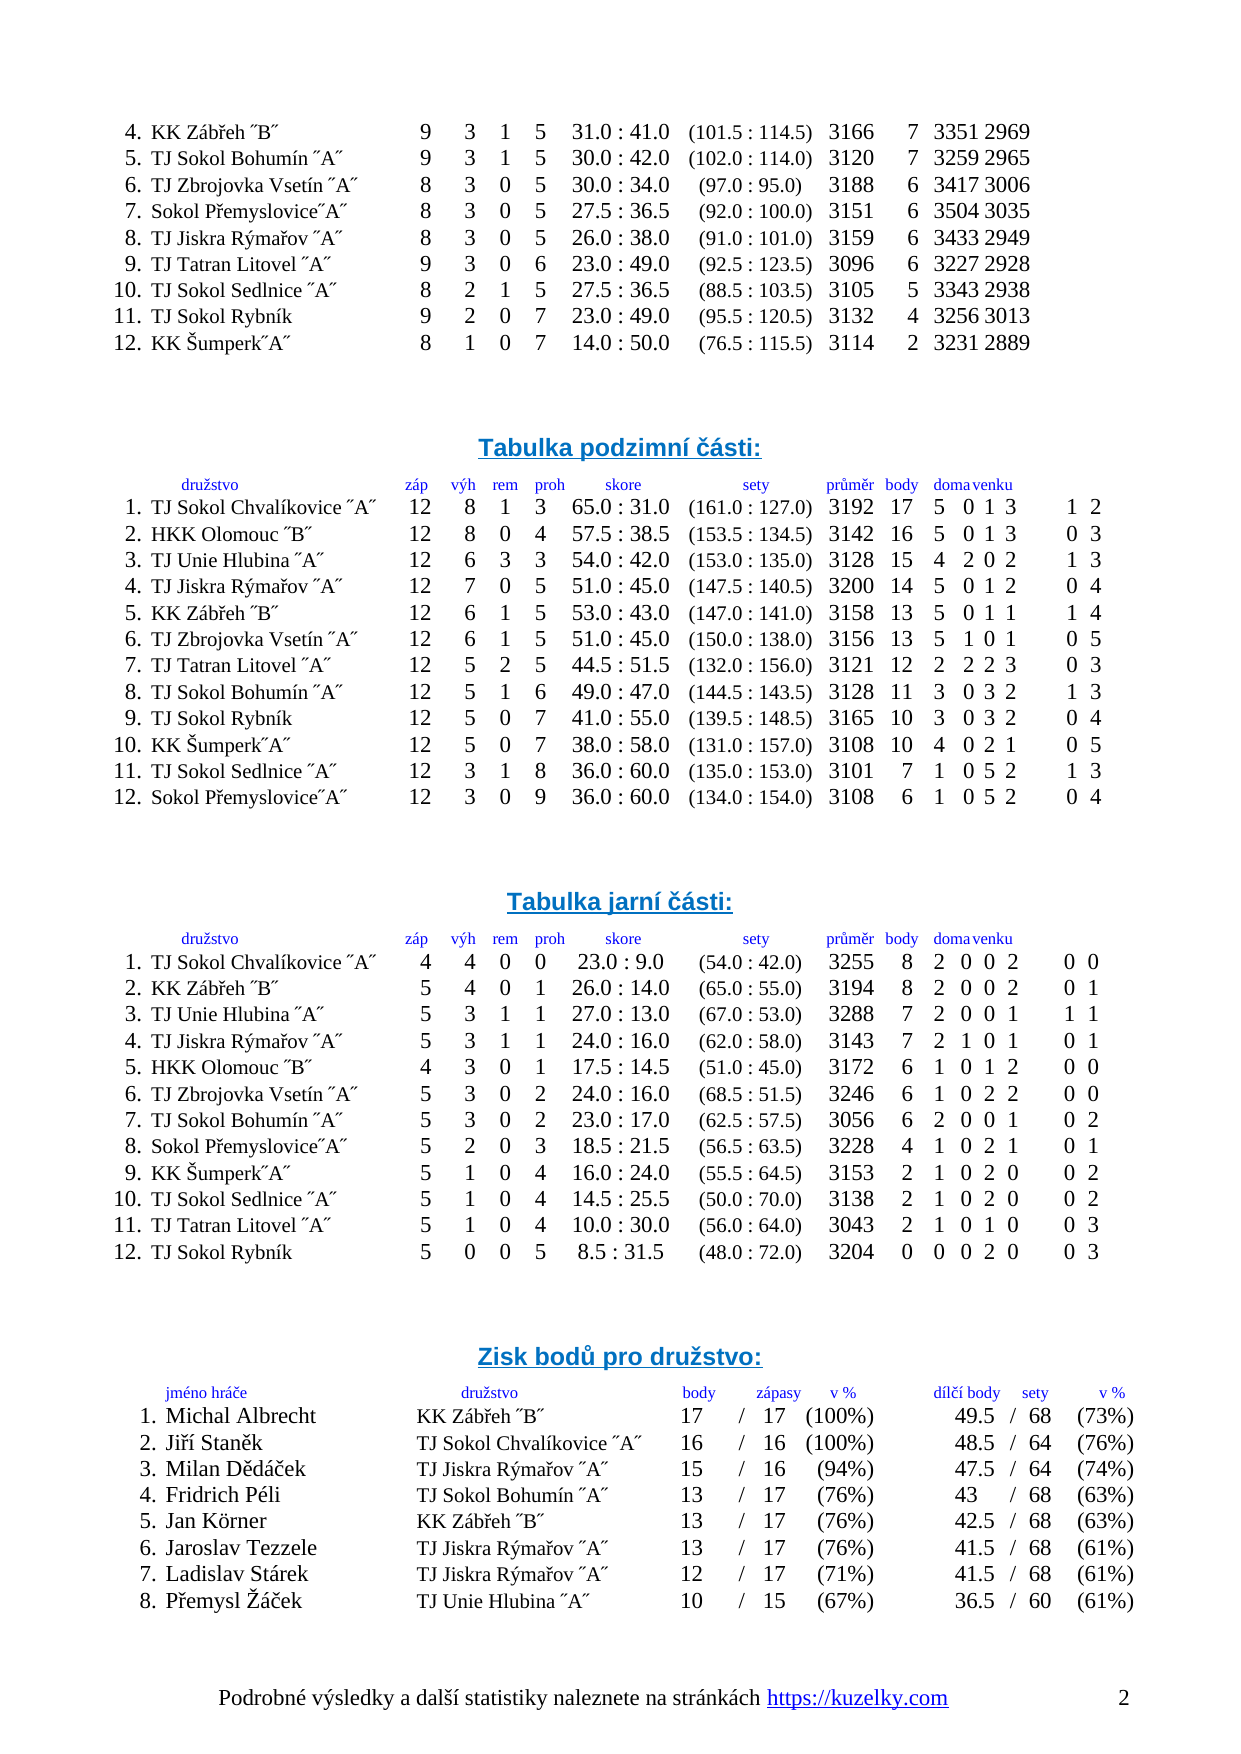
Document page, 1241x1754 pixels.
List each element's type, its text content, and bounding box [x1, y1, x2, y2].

text 11. TJ Sokol Sedlnice ˝A˝ 12 3 1 8 36.0 : 60.0 (135.0 : 153.0) 3101 7 1 0 5 2 1 3 [106, 757, 1134, 783]
text 9. KK Šumperk˝A˝ 5 1 0 4 16.0 : 24.0 (55.5 : 64.5) 3153 2 1 0 2 0 0 2 [106, 1159, 1134, 1185]
text 11. TJ Tatran Litovel ˝A˝ 5 1 0 4 10.0 : 30.0 (56.0 : 64.0) 3043 2 1 0 1 0 0 3 [106, 1211, 1134, 1238]
text družstvo záp výh rem proh skore sety průměr body doma venku [106, 929, 1134, 948]
text 2. KK Zábřeh ˝B˝ 5 4 0 1 26.0 : 14.0 (65.0 : 55.0) 3194 8 2 0 0 2 0 1 [106, 974, 1134, 1001]
text 5. Jan Körner KK Zábřeh ˝B˝ 13 / 17 (76%) 42.5 / 68 (63%) [106, 1508, 1134, 1534]
text 6. TJ Zbrojovka Vsetín ˝A˝ 12 6 1 5 51.0 : 45.0 (150.0 : 138.0) 3156 13 5 1 0 1 0 5 [106, 625, 1134, 652]
text 2. HKK Olomouc ˝B˝ 12 8 0 4 57.5 : 38.5 (153.5 : 134.5) 3142 16 5 0 1 3 0 3 [106, 520, 1134, 546]
text 12. Sokol Přemyslovice˝A˝ 12 3 0 9 36.0 : 60.0 (134.0 : 154.0) 3108 6 1 0 5 2 0 4 [106, 783, 1134, 810]
text 12. TJ Sokol Rybník 5 0 0 5 8.5 : 31.5 (48.0 : 72.0) 3204 0 0 0 2 0 0 3 [106, 1238, 1134, 1264]
text 1. TJ Sokol Chvalíkovice ˝A˝ 4 4 0 0 23.0 : 9.0 (54.0 : 42.0) 3255 8 2 0 0 2 0 0 [106, 948, 1134, 974]
text 6. Jaroslav Tezzele TJ Jiskra Rýmařov ˝A˝ 13 / 17 (76%) 41.5 / 68 (61%) [106, 1534, 1134, 1560]
text 8. TJ Sokol Bohumín ˝A˝ 12 5 1 6 49.0 : 47.0 (144.5 : 143.5) 3128 11 3 0 3 2 1 3 [106, 678, 1134, 704]
text 1. TJ Sokol Chvalíkovice ˝A˝ 12 8 1 3 65.0 : 31.0 (161.0 : 127.0) 3192 17 5 0 1 3 1 2 [106, 493, 1134, 520]
text 9. TJ Sokol Rybník 12 5 0 7 41.0 : 55.0 (139.5 : 148.5) 3165 10 3 0 3 2 0 4 [106, 704, 1134, 731]
text 5. KK Zábřeh ˝B˝ 12 6 1 5 53.0 : 43.0 (147.0 : 141.0) 3158 13 5 0 1 1 1 4 [106, 599, 1134, 625]
text 4. Fridrich Péli TJ Sokol Bohumín ˝A˝ 13 / 17 (76%) 43 / 68 (63%) [106, 1481, 1134, 1508]
text 5. TJ Sokol Bohumín ˝A˝ 9 3 1 5 30.0 : 42.0 (102.0 : 114.0) 3120 7 3259 2965 [106, 144, 1134, 171]
text 8. TJ Jiskra Rýmařov ˝A˝ 8 3 0 5 26.0 : 38.0 (91.0 : 101.0) 3159 6 3433 2949 [106, 223, 1134, 250]
text 3. TJ Unie Hlubina ˝A˝ 5 3 1 1 27.0 : 13.0 (67.0 : 53.0) 3288 7 2 0 0 1 1 1 [106, 1001, 1134, 1027]
text 7. TJ Tatran Litovel ˝A˝ 12 5 2 5 44.5 : 51.5 (132.0 : 156.0) 3121 12 2 2 2 3 0 3 [106, 652, 1134, 678]
text 10. TJ Sokol Sedlnice ˝A˝ 8 2 1 5 27.5 : 36.5 (88.5 : 103.5) 3105 5 3343 2938 [106, 276, 1134, 303]
text 7. TJ Sokol Bohumín ˝A˝ 5 3 0 2 23.0 : 17.0 (62.5 : 57.5) 3056 6 2 0 0 1 0 2 [106, 1106, 1134, 1132]
text 6. TJ Zbrojovka Vsetín ˝A˝ 8 3 0 5 30.0 : 34.0 (97.0 : 95.0) 3188 6 3417 3006 [106, 171, 1134, 197]
text 3. TJ Unie Hlubina ˝A˝ 12 6 3 3 54.0 : 42.0 (153.0 : 135.0) 3128 15 4 2 0 2 1 3 [106, 546, 1134, 572]
text Tabulka podzimní části: [94, 433, 1145, 462]
text Zisk bodů pro družstvo: [94, 1342, 1145, 1371]
text Tabulka jarní části: [94, 887, 1145, 916]
text družstvo záp výh rem proh skore sety průměr body doma venku [106, 474, 1134, 493]
text 12. KK Šumperk˝A˝ 8 1 0 7 14.0 : 50.0 (76.5 : 115.5) 3114 2 3231 2889 [106, 329, 1134, 355]
text 7. Sokol Přemyslovice˝A˝ 8 3 0 5 27.5 : 36.5 (92.0 : 100.0) 3151 6 3504 3035 [106, 197, 1134, 223]
text 11. TJ Sokol Rybník 9 2 0 7 23.0 : 49.0 (95.5 : 120.5) 3132 4 3256 3013 [106, 303, 1134, 329]
text 7. Ladislav Stárek TJ Jiskra Rýmařov ˝A˝ 12 / 17 (71%) 41.5 / 68 (61%) [106, 1560, 1134, 1587]
text 8. Přemysl Žáček TJ Unie Hlubina ˝A˝ 10 / 15 (67%) 36.5 / 60 (61%) [106, 1587, 1134, 1613]
text 4. TJ Jiskra Rýmařov ˝A˝ 12 7 0 5 51.0 : 45.0 (147.5 : 140.5) 3200 14 5 0 1 2 0 4 [106, 572, 1134, 599]
text 10. TJ Sokol Sedlnice ˝A˝ 5 1 0 4 14.5 : 25.5 (50.0 : 70.0) 3138 2 1 0 2 0 0 2 [106, 1185, 1134, 1211]
text 5. HKK Olomouc ˝B˝ 4 3 0 1 17.5 : 14.5 (51.0 : 45.0) 3172 6 1 0 1 2 0 0 [106, 1053, 1134, 1079]
text 6. TJ Zbrojovka Vsetín ˝A˝ 5 3 0 2 24.0 : 16.0 (68.5 : 51.5) 3246 6 1 0 2 2 0 0 [106, 1079, 1134, 1106]
text 2. Jiří Staněk TJ Sokol Chvalíkovice ˝A˝ 16 / 16 (100%) 48.5 / 64 (76%) [106, 1428, 1134, 1455]
text jméno hráče družstvo body zápasy v % dílčí body sety v % [106, 1383, 1134, 1402]
text 4. KK Zábřeh ˝B˝ 9 3 1 5 31.0 : 41.0 (101.5 : 114.5) 3166 7 3351 2969 [106, 118, 1134, 144]
text 4. TJ Jiskra Rýmařov ˝A˝ 5 3 1 1 24.0 : 16.0 (62.0 : 58.0) 3143 7 2 1 0 1 0 1 [106, 1027, 1134, 1053]
text 8. Sokol Přemyslovice˝A˝ 5 2 0 3 18.5 : 21.5 (56.5 : 63.5) 3228 4 1 0 2 1 0 1 [106, 1132, 1134, 1159]
text 3. Milan Dědáček TJ Jiskra Rýmařov ˝A˝ 15 / 16 (94%) 47.5 / 64 (74%) [106, 1455, 1134, 1481]
text 1. Michal Albrecht KK Zábřeh ˝B˝ 17 / 17 (100%) 49.5 / 68 (73%) [106, 1402, 1134, 1428]
text 10. KK Šumperk˝A˝ 12 5 0 7 38.0 : 58.0 (131.0 : 157.0) 3108 10 4 0 2 1 0 5 [106, 731, 1134, 757]
text 9. TJ Tatran Litovel ˝A˝ 9 3 0 6 23.0 : 49.0 (92.5 : 123.5) 3096 6 3227 2928 [106, 250, 1134, 276]
